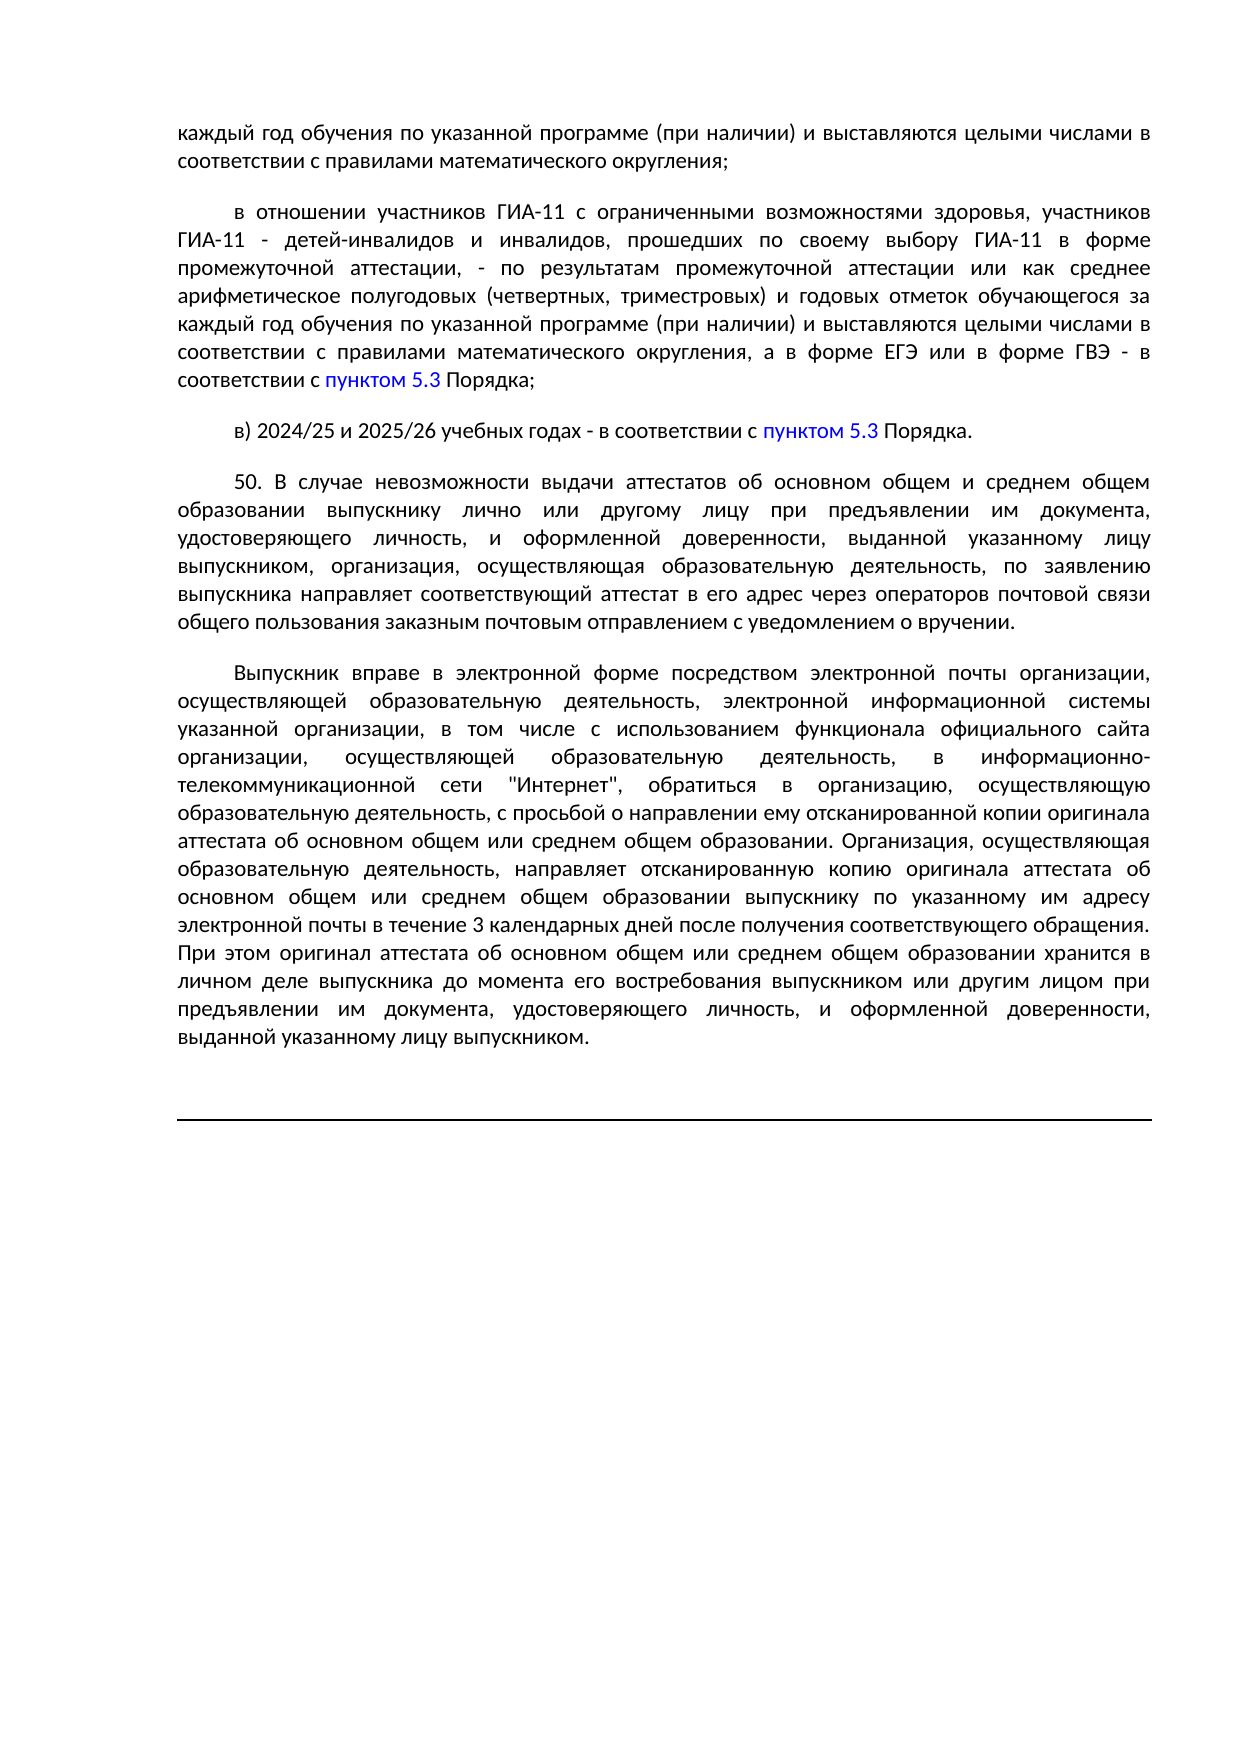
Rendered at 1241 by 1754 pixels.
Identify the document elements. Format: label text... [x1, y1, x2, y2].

text в отношении участников ГИА-11 с ограниченными возможностями здоровья, участников ГИА-11 - детей-инвалидов и инвалидов, прошедших по своему выбору ГИА-11 в форме промежуточной аттестации, - по результатам промежуточной аттестации или как среднее арифметическое полугодовых (четвертных, триместровых) и годовых отметок обучающегося за каждый год обучения по указанной программе (при наличии) и выставляются целыми числами в соответствии с правилами математического округления, а в форме ЕГЭ или в форме ГВЭ - в соответствии с пунктом 5.3 Порядка; [177, 197, 1152, 393]
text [177, 118, 1152, 174]
text Выпускник вправе в электронной форме посредством электронной почты организации, осуществляющей образовательную деятельность, электронной информационной системы указанной организации, в том числе с использованием функционала официального сайта организации, осуществляющей образовательную деятельность, в информационно-телекоммуникационной сети "Интернет", обратиться в организацию, осуществляющую образовательную деятельность, с просьбой о направлении ему отсканированной копии оригинала аттестата об основном общем или среднем общем образовании. Организация, осуществляющая образовательную деятельность, направляет отсканированную копию оригинала аттестата об основном общем или среднем общем образовании выпускнику по указанному им адресу электронной почты в течение 3 календарных дней после получения соответствующего обращения. При этом оригинал аттестата об основном общем или среднем общем образовании хранится в личном деле выпускника до момента его востребования выпускником или другим лицом при предъявлении им документа, удостоверяющего личность, и оформленной доверенности, выданной указанному лицу выпускником. [177, 658, 1152, 1050]
text в) 2024/25 и 2025/26 учебных годах - в соответствии с пунктом 5.3 Порядка. [177, 416, 1152, 444]
text 50. В случае невозможности выдачи аттестатов об основном общем и среднем общем образовании выпускнику лично или другому лицу при предъявлении им документа, удостоверяющего личность, и оформленной доверенности, выданной указанному лицу выпускником, организация, осуществляющая образовательную деятельность, по заявлению выпускника направляет соответствующий аттестат в его адрес через операторов почтовой связи общего пользования заказным почтовым отправлением с уведомлением о вручении. [177, 467, 1152, 635]
